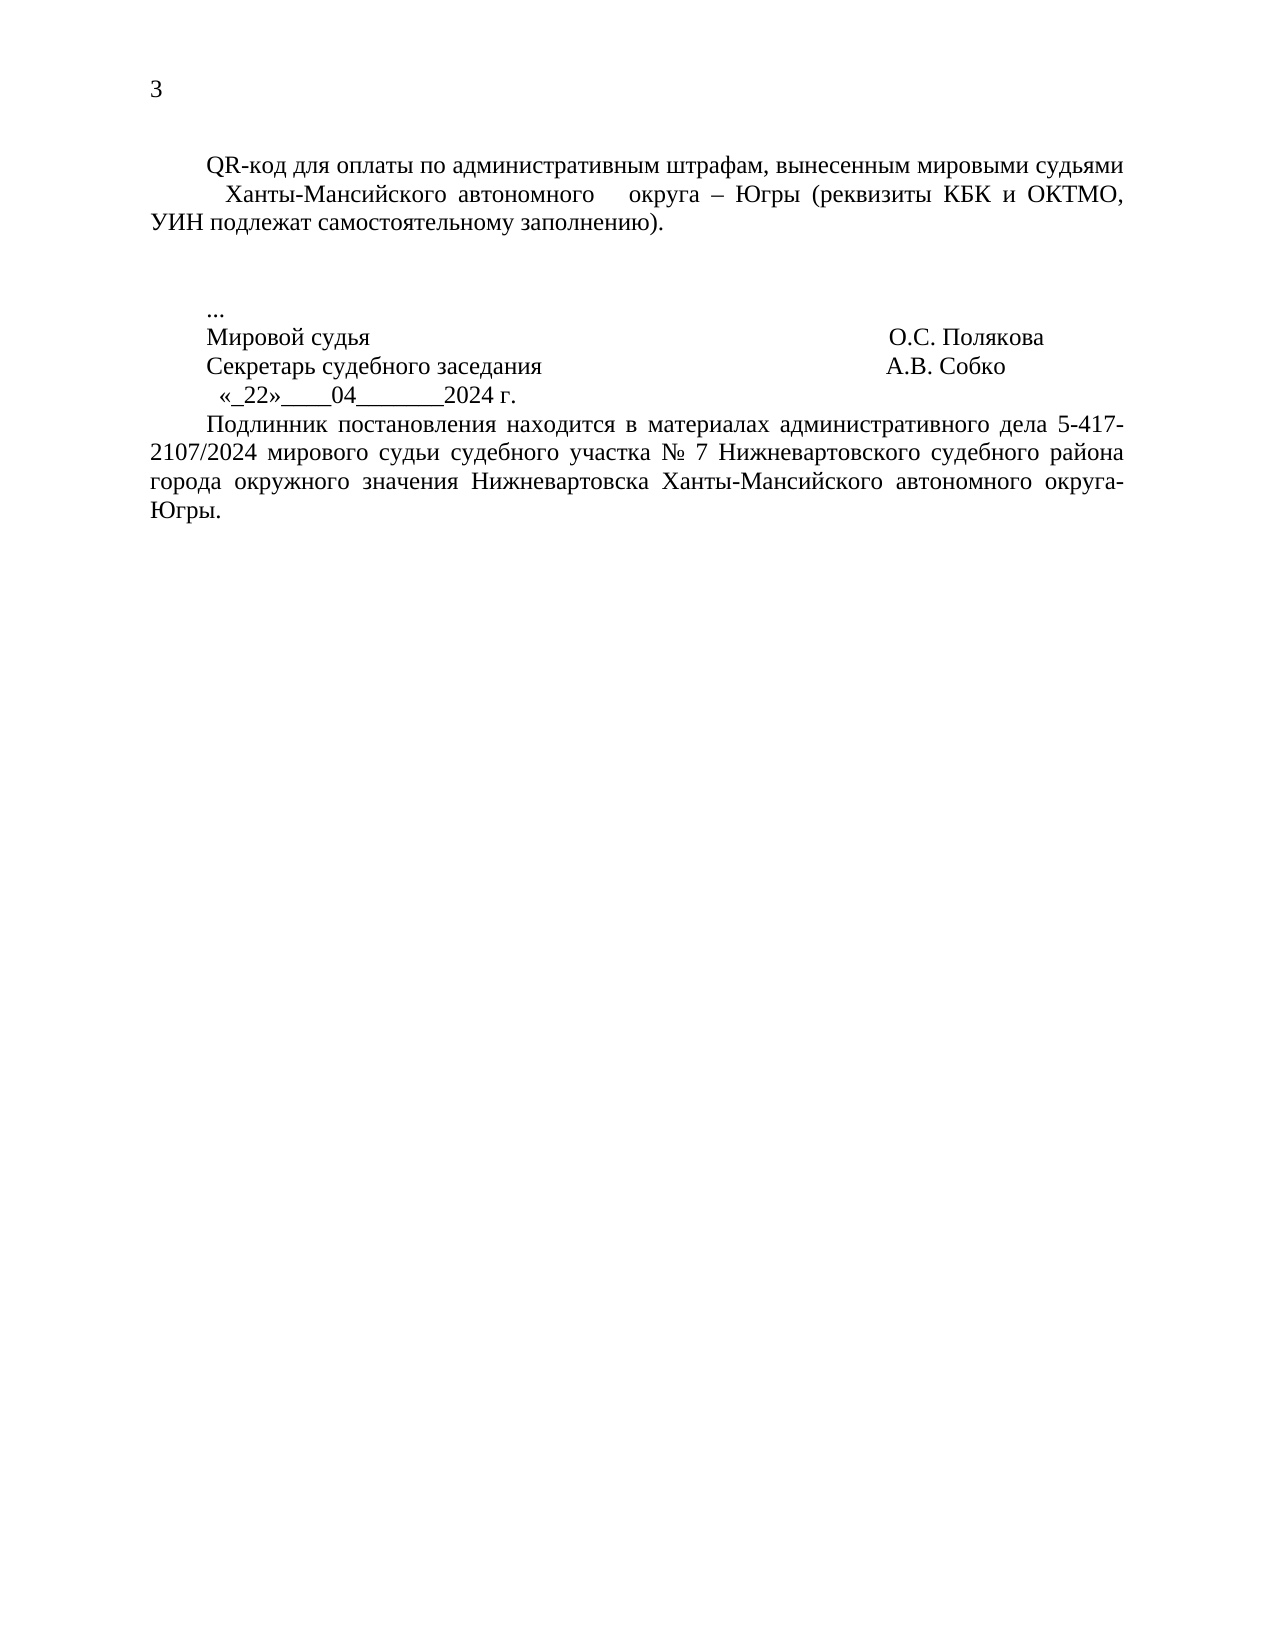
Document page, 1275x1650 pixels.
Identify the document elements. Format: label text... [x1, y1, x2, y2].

text QR-код для оплаты по административным штрафам, вынесенным мировыми судьями Ханты-Мансийского автономного округа – Югры (реквизиты КБК и ОКТМО, УИН подлежат самостоятельному заполнению). [150, 150, 1125, 236]
text ... [150, 294, 1125, 322]
text Секретарь судебного заседания А.В. Собко [150, 351, 1125, 380]
text Подлинник постановления находится в материалах административного дела 5-417-2107/2024 мирового судьи судебного участка № 7 Нижневартовского судебного района города окружного значения Нижневартовска Ханты-Мансийского автономного округа-Югры. [150, 409, 1125, 524]
text Мировой судья О.С. Полякова [150, 322, 1125, 351]
text «_22»____04_______2024 г. [150, 380, 1125, 409]
